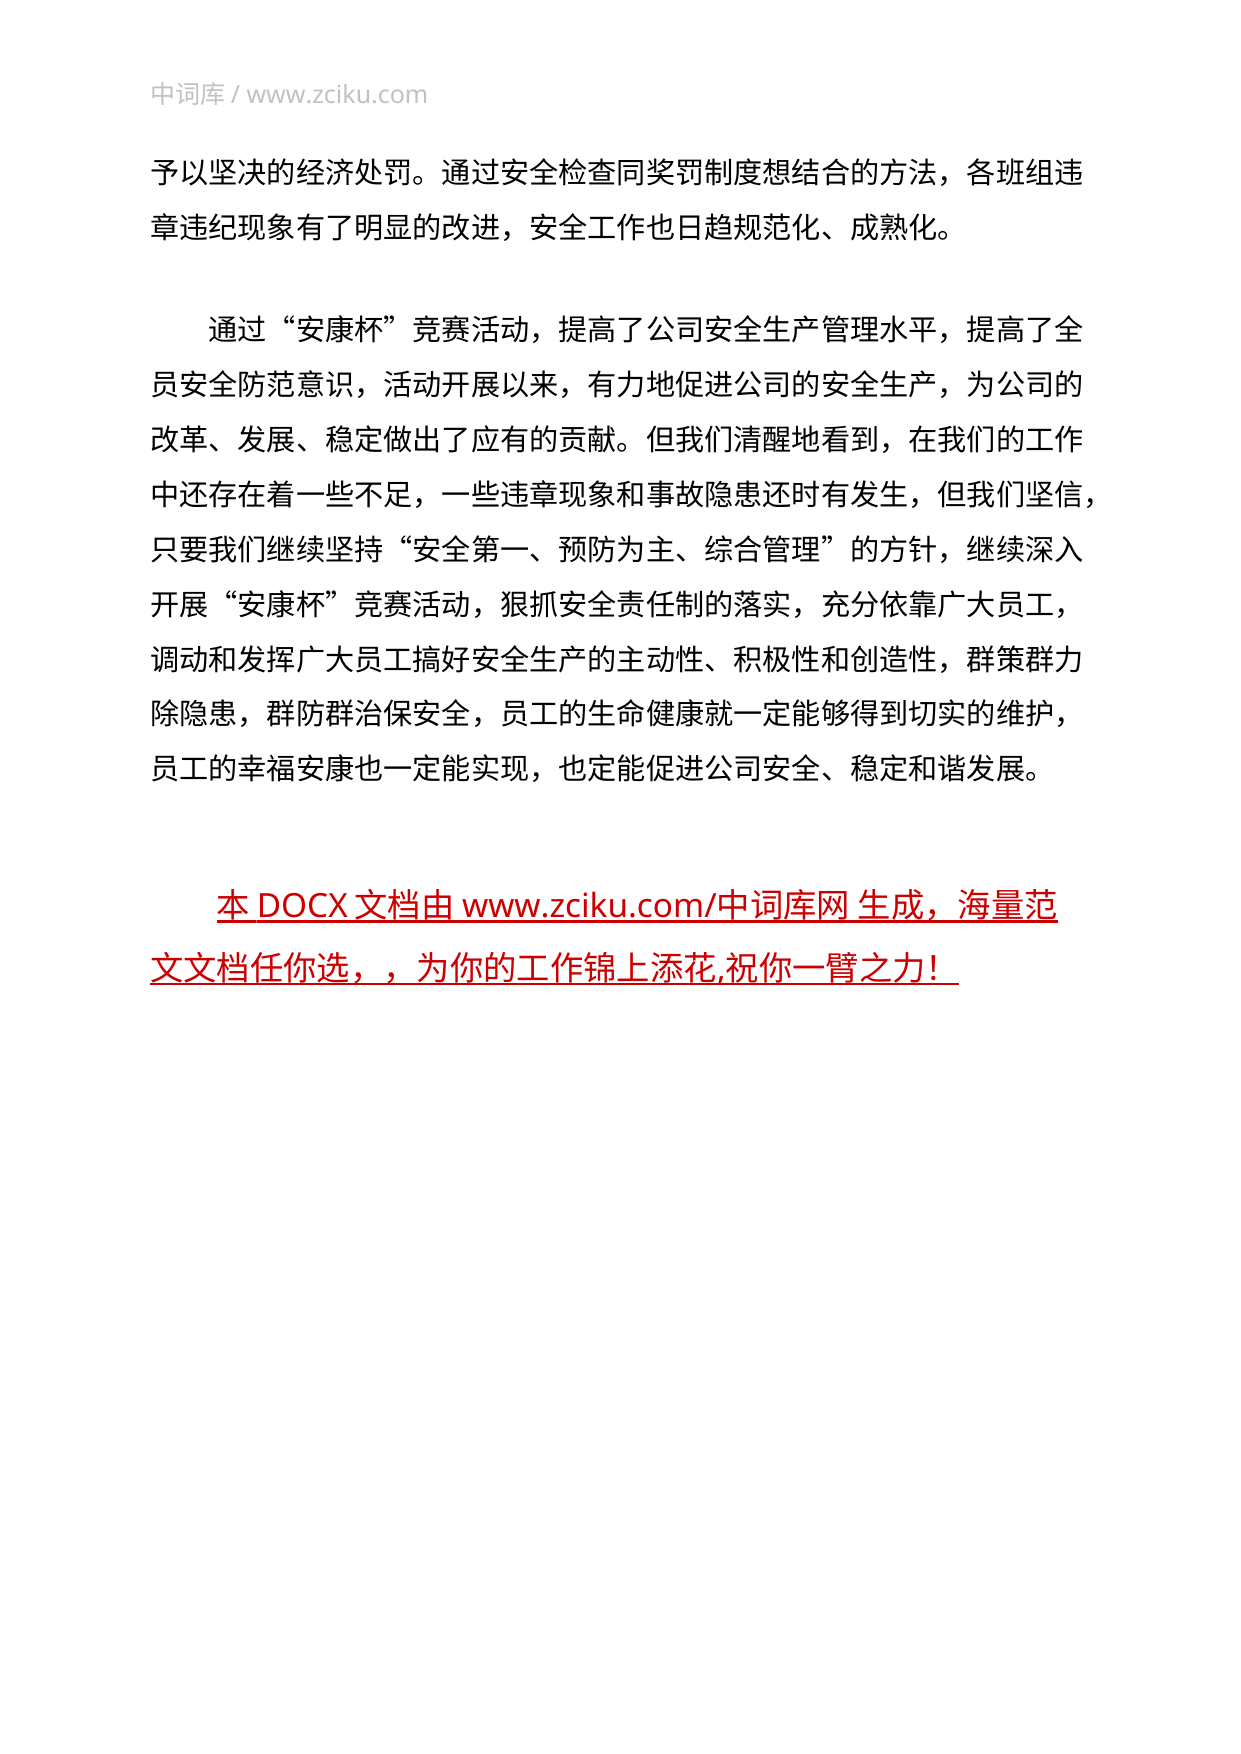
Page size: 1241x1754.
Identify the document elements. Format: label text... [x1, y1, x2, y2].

text 通过“安康杯”竞赛活动，提高了公司安全生产管理水平，提高了全员安全防范意识，活动开展以来，有力地促进公司的安全生产，为公司的改革、发展、稳定做出了应有的贡献。但我们清醒地看到，在我们的工作中还存在着一些不足，一些违章现象和事故隐患还时有发生，但我们坚信，只要我们继续坚持“安全第一、预防为主、综合管理”的方针，继续深入开展“安康杯”竞赛活动，狠抓安全责任制的落实，充分依靠广大员工，调动和发挥广大员工搞好安全生产的主动性、积极性和创造性，群策群力除隐患，群防群治保安全，员工的生命健康就一定能够得到切实的维护，员工的幸福安康也一定能实现，也定能促进公司安全、稳定和谐发展。 [150, 307, 1090, 788]
text 本DOCX文档由 www.zciku.com/中词库网 生成，海量范文文档任你选，，为你的工作锦上添花,祝你一臂之力！ [150, 879, 1090, 990]
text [150, 150, 1090, 247]
